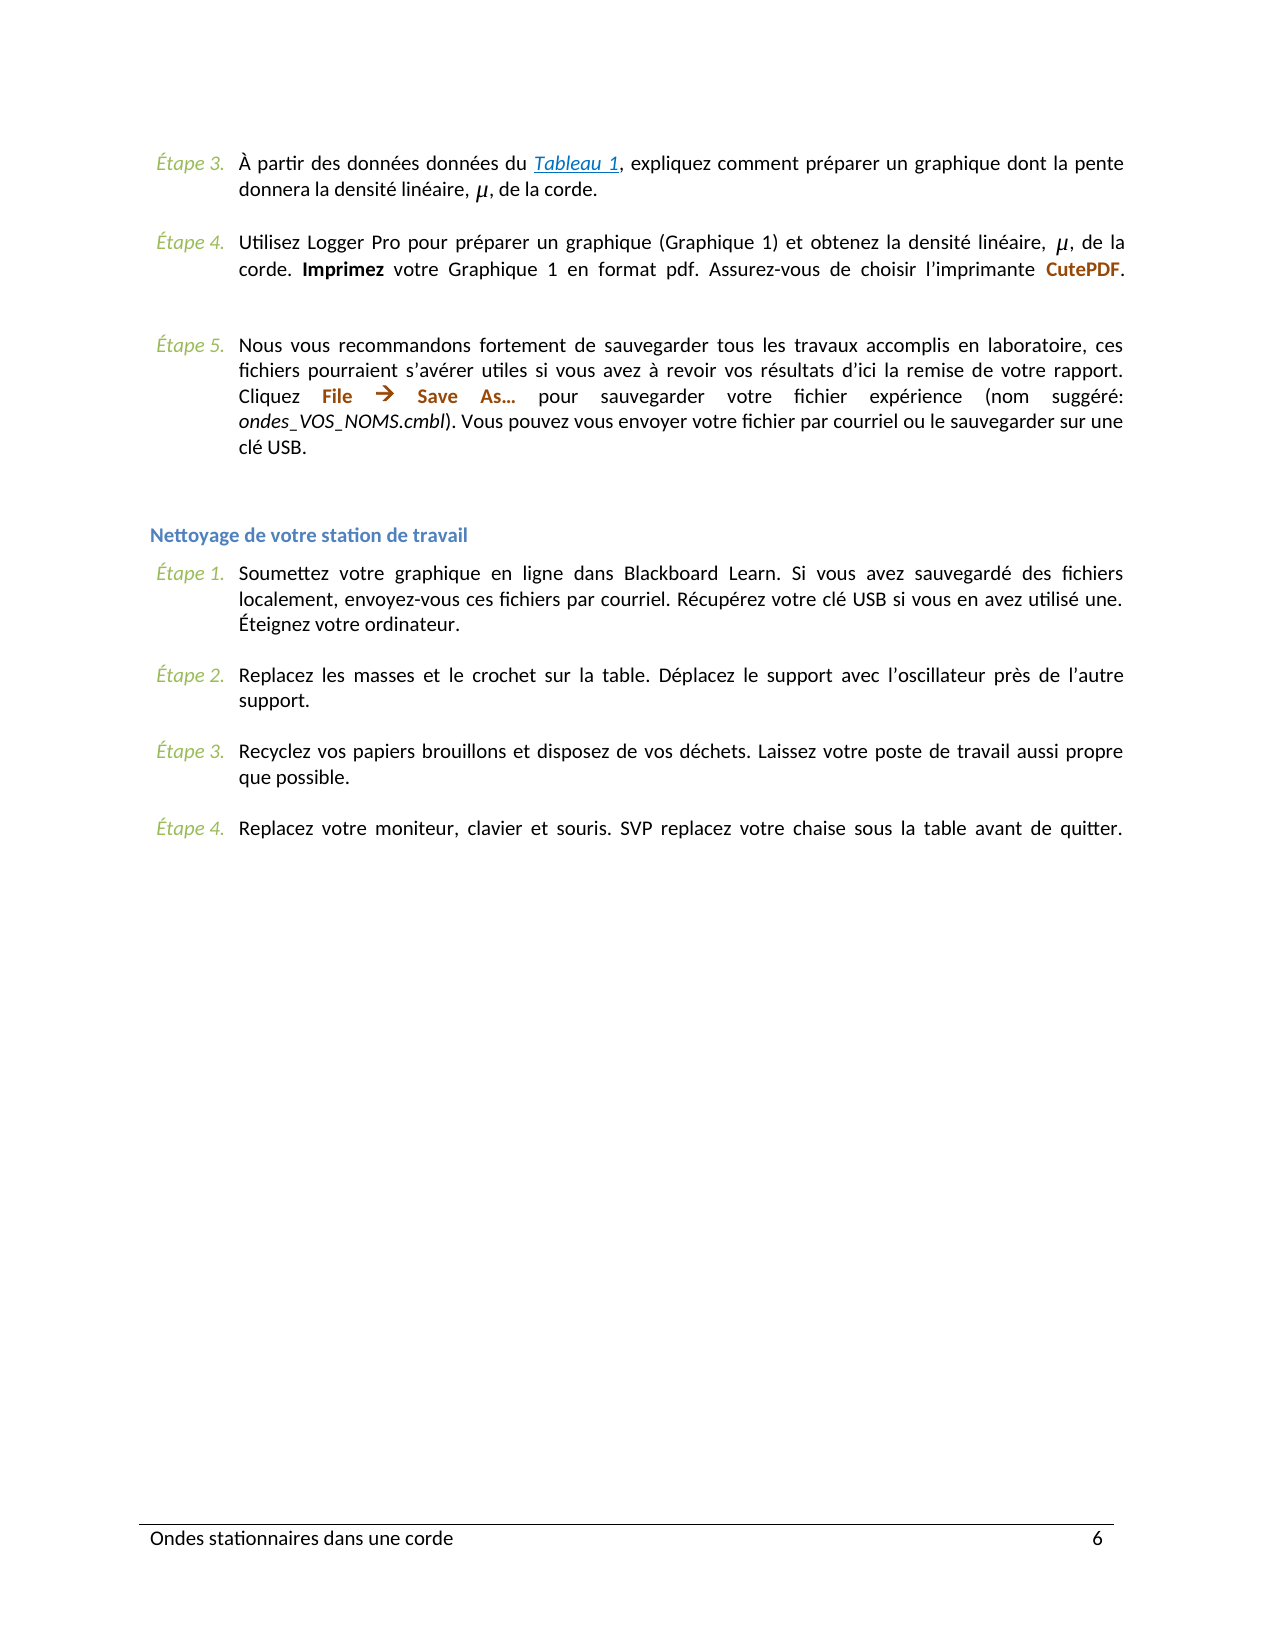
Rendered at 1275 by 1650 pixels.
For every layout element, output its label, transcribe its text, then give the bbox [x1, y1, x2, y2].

list Replacez les masses et le crochet sur la table. Déplacez le support avec l’oscillateur près de l’autre support. [225, 662, 1125, 738]
list Nous vous recommandons fortement de sauvegarder tous les travaux accomplis en laboratoire, ces fichiers pourraient s’avérer utiles si vous avez à revoir vos résultats d’ici la remise de votre rapport. Cliquez File Save As… pour sauvegarder votre fichier expérience (nom suggéré: ondes_VOS_NOMS.cmbl). Vous pouvez vous envoyer votre fichier par courriel ou le sauvegarder sur une clé USB. [225, 332, 1125, 459]
list Recyclez vos papiers brouillons et disposez de vos déchets. Laissez votre poste de travail aussi propre que possible. [225, 738, 1125, 815]
list Utilisez Logger Pro pour préparer un graphique (Graphique 1) et obtenez la densité linéaire, , de la corde. Imprimez votre Graphique 1 en format pdf. Assurez-vous de choisir l’imprimante CutePDF. [225, 228, 1125, 332]
list Replacez votre moniteur, clavier et souris. SVP replacez votre chaise sous la table avant de quitter. [225, 815, 1125, 916]
list À partir des données données du Tableau 1, expliquez comment préparer un graphique dont la pente donnera la densité linéaire, , de la corde. [225, 150, 1125, 228]
subtitle Nettoyage de votre station de travail [150, 523, 1125, 548]
list Soumettez votre graphique en ligne dans Blackboard Learn. Si vous avez sauvegardé des fichiers localement, envoyez-vous ces fichiers par courriel. Récupérez votre clé USB si vous en avez utilisé une. Éteignez votre ordinateur. [225, 561, 1125, 662]
